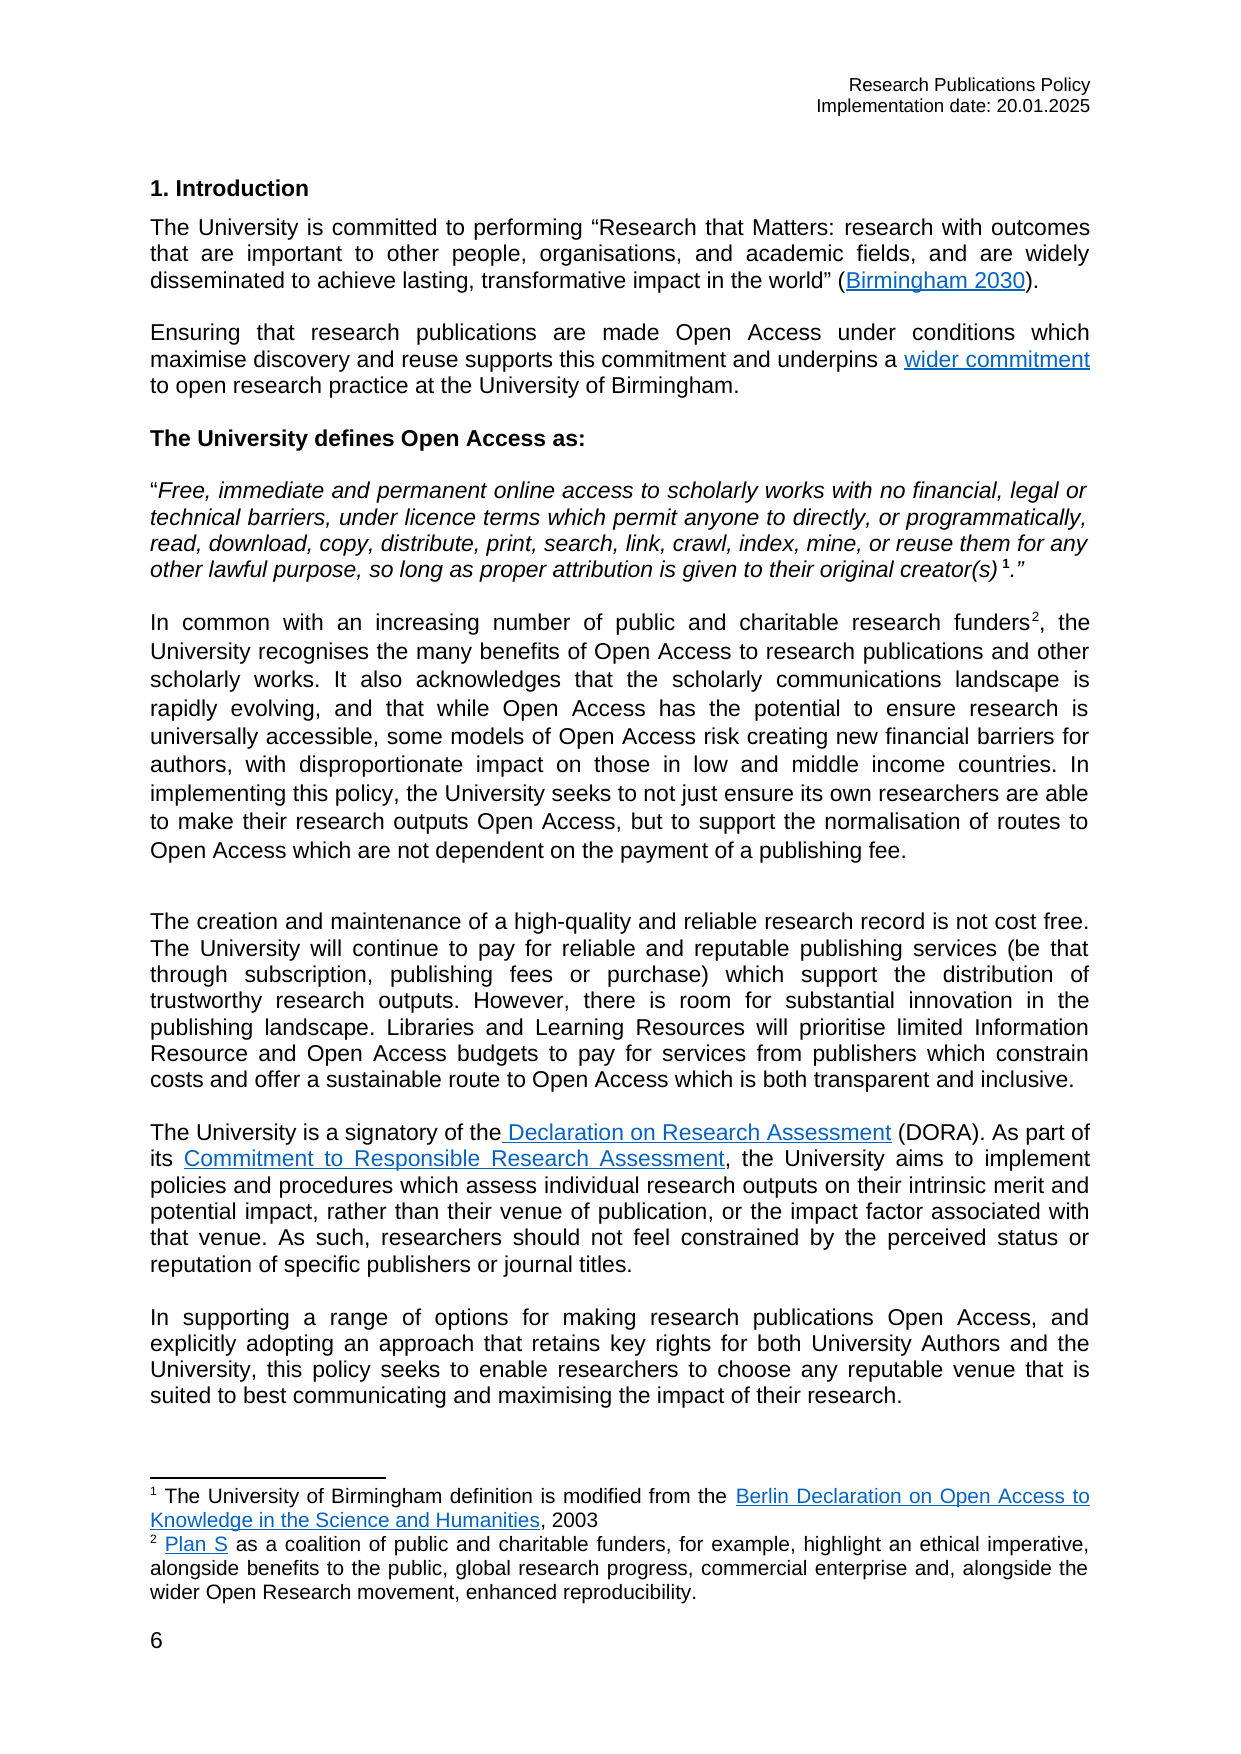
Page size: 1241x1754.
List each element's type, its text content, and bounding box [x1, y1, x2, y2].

text “Free, immediate and permanent online access to scholarly works with no financial, legal or technical barriers, under licence terms which permit anyone to directly, or programmatically, read, download, copy, distribute, print, search, link, crawl, index, mine, or reuse them for any other lawful purpose, so long as proper attribution is given to their original creator(s) .” [150, 477, 1090, 583]
subtitle 1. Introduction [150, 175, 1090, 201]
text In common with an increasing number of public and charitable research funders, the University recognises the many benefits of Open Access to research publications and other scholarly works. It also acknowledges that the scholarly communications landscape is rapidly evolving, and that while Open Access has the potential to ensure research is universally accessible, some models of Open Access risk creating new financial barriers for authors, with disproportionate impact on those in low and middle income countries. In implementing this policy, the University seeks to not just ensure its own researchers are able to make their research outputs Open Access, but to support the normalisation of routes to Open Access which are not dependent on the payment of a publishing fee. [150, 609, 1090, 863]
text The University is committed to performing “Research that Matters: research with outcomes that are important to other people, organisations, and academic fields, and are widely disseminated to achieve lasting, transformative impact in the world” (Birmingham 2030). [150, 214, 1090, 293]
text In supporting a range of options for making research publications Open Access, and explicitly adopting an approach that retains key rights for both University Authors and the University, this policy seeks to enable researchers to choose any reputable venue that is suited to best communicating and maximising the impact of their research. [150, 1303, 1090, 1409]
text The creation and maintenance of a high-quality and reliable research record is not cost free. The University will continue to pay for reliable and reputable publishing services (be that through subscription, publishing fees or purchase) which support the distribution of trustworthy research outputs. However, there is room for substantial innovation in the publishing landscape. Libraries and Learning Resources will prioritise limited Information Resource and Open Access budgets to pay for services from publishers which constrain costs and offer a sustainable route to Open Access which is both transparent and inclusive. [150, 908, 1090, 1093]
text The University defines Open Access as: [150, 425, 1090, 451]
text Ensuring that research publications are made Open Access under conditions which maximise discovery and reuse supports this commitment and underpins a wider commitment to open research practice at the University of Birmingham. [150, 319, 1090, 398]
text The University is a signatory of the Declaration on Research Assessment (DORA). As part of its Commitment to Responsible Research Assessment, the University aims to implement policies and procedures which assess individual research outputs on their intrinsic merit and potential impact, rather than their venue of publication, or the impact factor associated with that venue. As such, researchers should not feel constrained by the perceived status or reputation of specific publishers or journal titles. [150, 1119, 1090, 1277]
